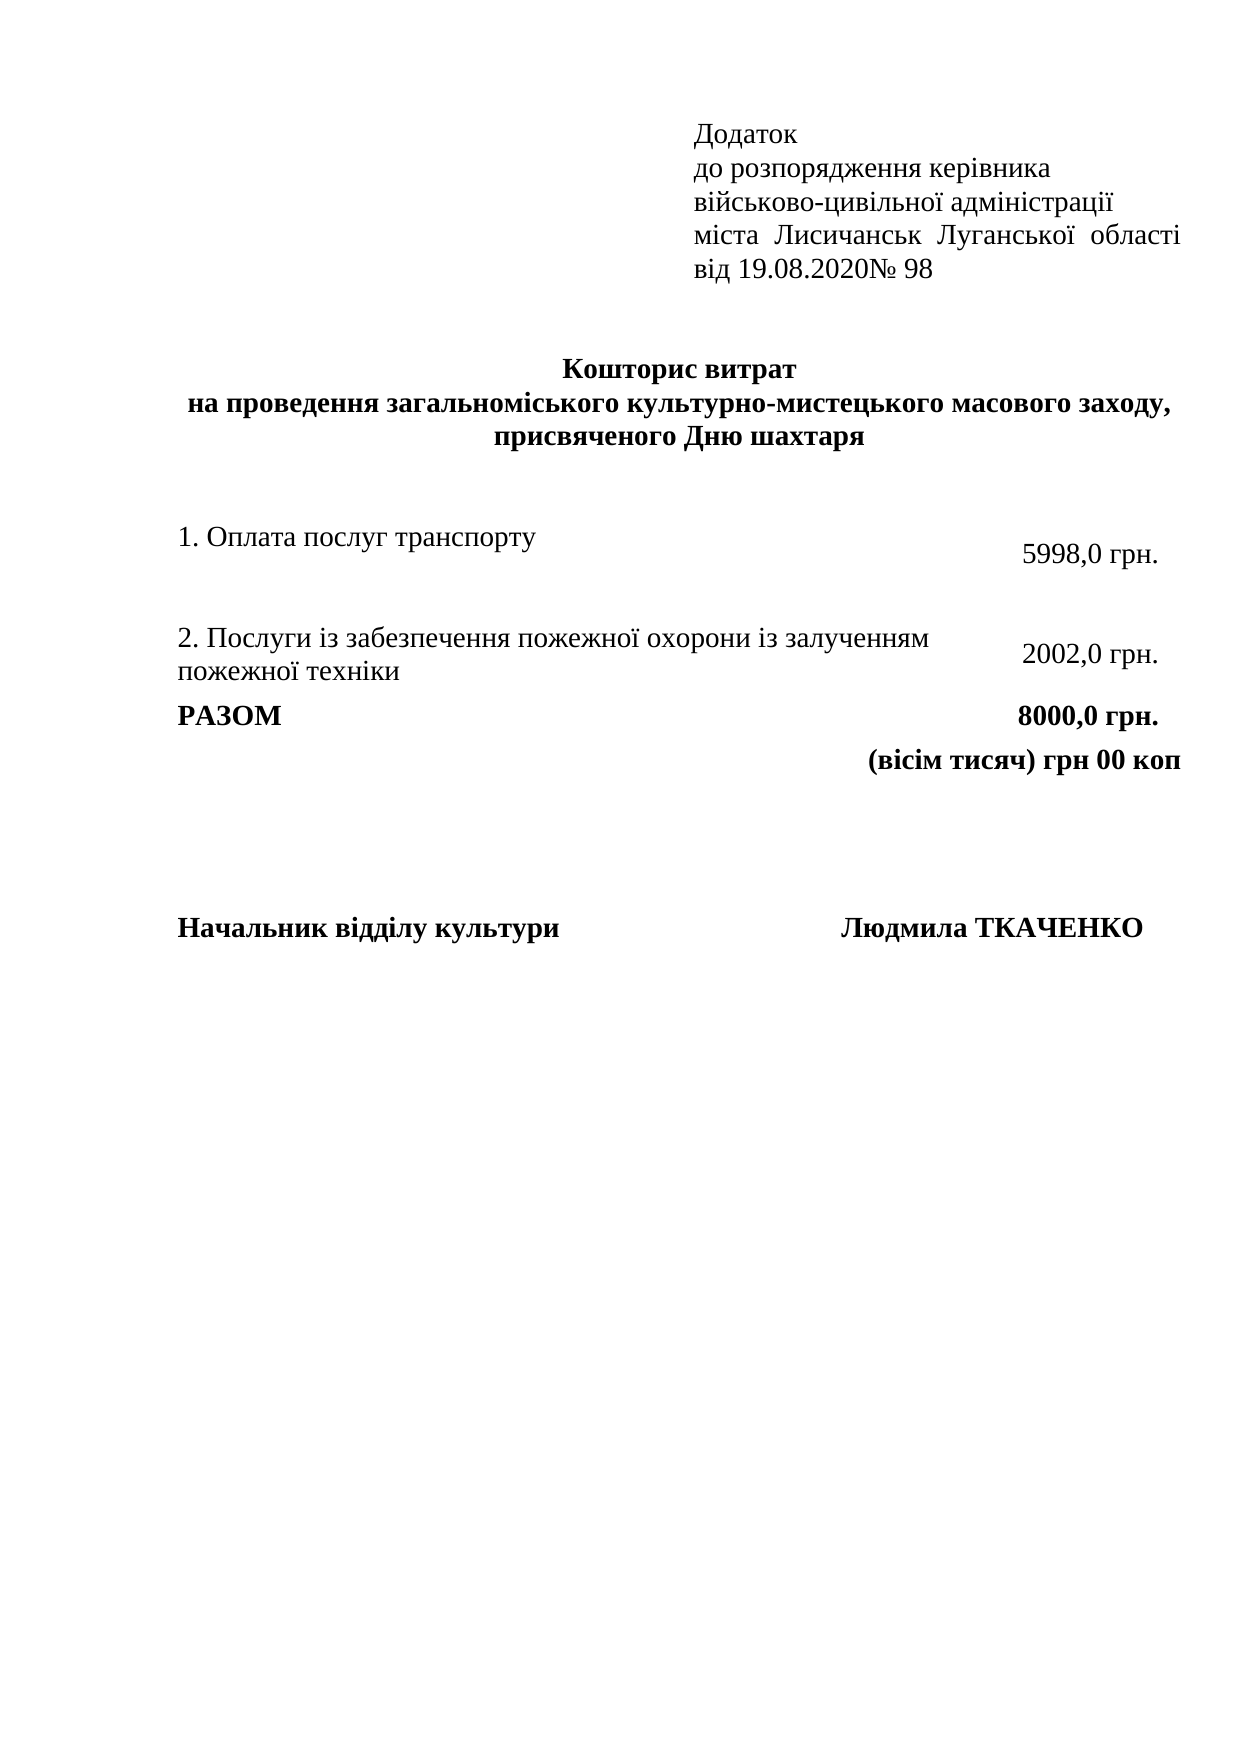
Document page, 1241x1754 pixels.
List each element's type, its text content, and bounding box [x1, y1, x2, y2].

text Начальник відділу культури Людмила ТКАЧЕНКО [177, 910, 1181, 943]
text Додаток до розпорядження керівника військово-цивільної адміністрації міста Лисичанськ Луганської області від 19.08.2020№ 98 [177, 117, 1181, 284]
table_cell РАЗОМ [166, 687, 948, 742]
table_cell 2. Послуги із забезпечення пожежної охорони із залученням пожежної техніки [166, 620, 948, 687]
text Кошторис витрат [177, 351, 1181, 385]
text на проведення загальноміського культурно-мистецького масового заходу, присвяченого Дню шахтаря [177, 385, 1181, 452]
table_cell 8000,0 грн. [948, 687, 1170, 742]
table_header 1. Оплата послуг транспорту [166, 519, 948, 620]
text (вісім тисяч) грн 00 коп [177, 742, 1181, 776]
table_header 5998,0 грн. [948, 519, 1170, 620]
table_cell 2002,0 грн. [948, 620, 1170, 687]
